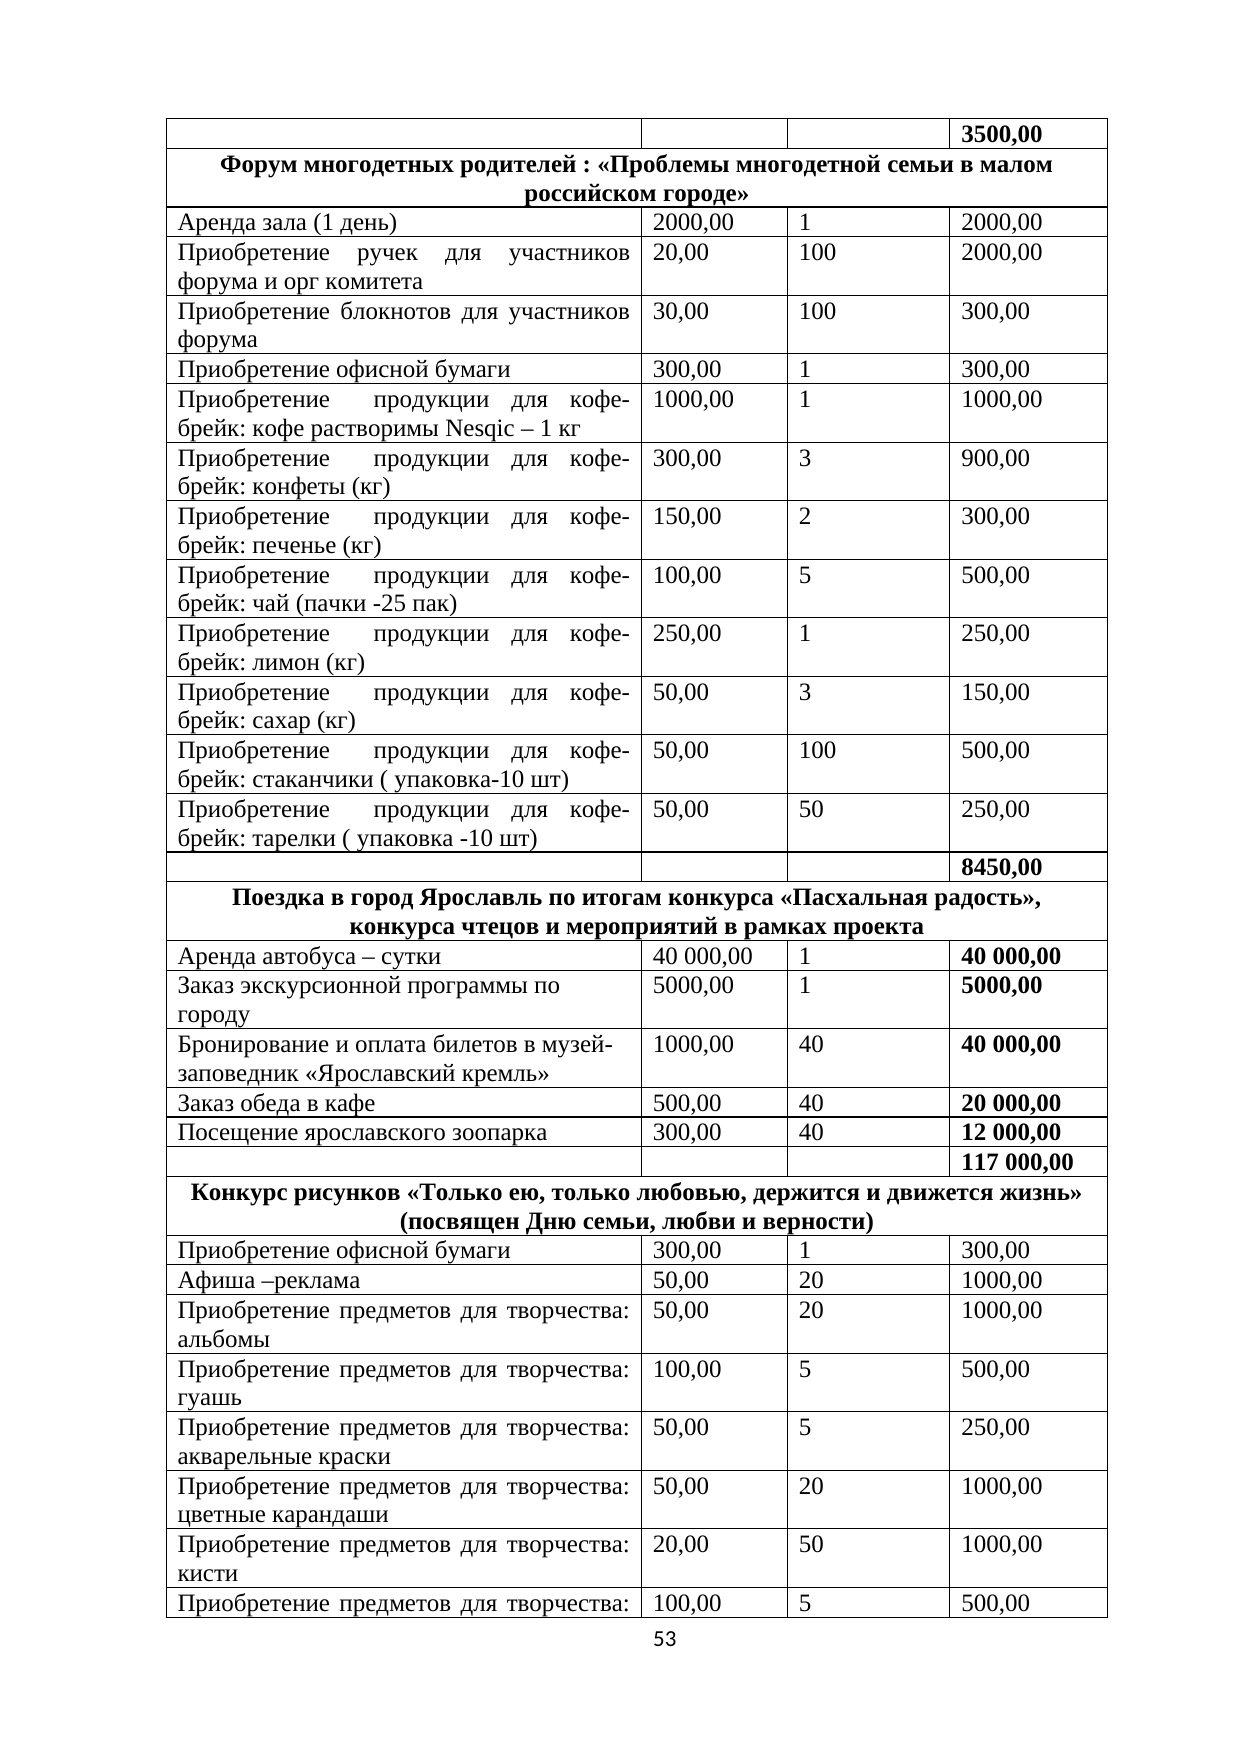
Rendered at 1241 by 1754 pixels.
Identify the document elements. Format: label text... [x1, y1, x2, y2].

table_cell 250,00 [642, 618, 787, 676]
table_cell 30,00 [642, 296, 787, 353]
table_cell [788, 853, 949, 881]
table_cell 300,00 [642, 354, 787, 383]
table_cell 100,00 [642, 1354, 787, 1411]
table_cell 900,00 [950, 443, 1107, 500]
table_cell Приобретение продукции для кофе- брейк: конфеты (кг) [167, 443, 641, 500]
table_cell 2000,00 [642, 208, 787, 236]
table_cell 5000,00 [642, 971, 787, 1028]
table_cell [642, 1147, 787, 1176]
table_cell Посещение ярославского зоопарка [167, 1118, 641, 1146]
table_cell Приобретение офисной бумаги [167, 354, 641, 383]
table_cell 3 [788, 443, 949, 500]
table_cell 1 [788, 971, 949, 1028]
table_cell Приобретение продукции для кофе- брейк: тарелки ( упаковка -10 шт) [167, 794, 641, 851]
table_cell 1 [788, 384, 949, 442]
table_cell 5 [788, 1588, 949, 1617]
table_cell 1000,00 [950, 1265, 1107, 1294]
table_cell 500,00 [950, 735, 1107, 793]
table_cell [788, 1147, 949, 1176]
table_cell 150,00 [642, 501, 787, 559]
table_cell 1000,00 [950, 1295, 1107, 1353]
table_cell 250,00 [950, 1412, 1107, 1470]
table_cell [642, 119, 787, 148]
table_cell 5 [788, 1354, 949, 1411]
table_cell 300,00 [642, 1236, 787, 1264]
table_cell 500,00 [950, 1354, 1107, 1411]
table_cell Форум многодетных родителей : «Проблемы многодетной семьи в малом российском городе» [167, 149, 1107, 206]
table_cell 1 [788, 208, 949, 236]
table_cell 100 [788, 237, 949, 295]
table_cell 5000,00 [950, 971, 1107, 1028]
table_cell 40 [788, 1118, 949, 1146]
table_cell 2000,00 [950, 237, 1107, 295]
table_cell Приобретение продукции для кофе- брейк: сахар (кг) [167, 677, 641, 734]
table_cell 20 [788, 1471, 949, 1528]
table_cell 300,00 [642, 443, 787, 500]
table_cell 50,00 [642, 735, 787, 793]
table_cell 117 000,00 [950, 1147, 1107, 1176]
table_cell 40 [788, 1029, 949, 1087]
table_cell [167, 1588, 641, 1617]
table_cell 20,00 [642, 237, 787, 295]
table_cell 40 000,00 [950, 941, 1107, 969]
table_cell 2000,00 [950, 208, 1107, 236]
table_cell 300,00 [950, 354, 1107, 383]
table_cell Приобретение продукции для кофе- брейк: стаканчики ( упаковка-10 шт) [167, 735, 641, 793]
table_cell 250,00 [950, 794, 1107, 851]
table_cell 50,00 [642, 1471, 787, 1528]
table_cell 100 [788, 296, 949, 353]
table_cell Поездка в город Ярославль по итогам конкурса «Пасхальная радость», конкурса чтецов и мероприятий в рамках проекта [167, 882, 1107, 940]
table_cell Приобретение предметов для творчества: альбомы [167, 1295, 641, 1353]
table_cell 500,00 [950, 1588, 1107, 1617]
table_cell [788, 119, 949, 148]
table_cell 20 000,00 [950, 1088, 1107, 1116]
table_cell Заказ обеда в кафе [167, 1088, 641, 1116]
table_cell 12 000,00 [950, 1118, 1107, 1146]
table_cell 50,00 [642, 1412, 787, 1470]
table_cell Приобретение предметов для творчества: акварельные краски [167, 1412, 641, 1470]
table_cell Приобретение ручек для участников форума и орг комитета [167, 237, 641, 295]
table_cell Приобретение продукции для кофе- брейк: чай (пачки -25 пак) [167, 560, 641, 617]
table_cell 300,00 [950, 1236, 1107, 1264]
table_cell 50 [788, 794, 949, 851]
table_cell 40 000,00 [642, 941, 787, 969]
table_cell 50,00 [642, 677, 787, 734]
table_cell 1000,00 [950, 1529, 1107, 1587]
table_cell 3500,00 [950, 119, 1107, 148]
table_cell 1 [788, 618, 949, 676]
table_cell 2 [788, 501, 949, 559]
table_cell [167, 119, 641, 148]
table_cell 1000,00 [642, 384, 787, 442]
table_cell 20,00 [642, 1529, 787, 1587]
table_cell 5 [788, 1412, 949, 1470]
table_cell Афиша –реклама [167, 1265, 641, 1294]
table_cell Заказ экскурсионной программы по городу [167, 971, 641, 1028]
table_cell 1 [788, 941, 949, 969]
table_cell 1000,00 [950, 1471, 1107, 1528]
table_cell 20 [788, 1265, 949, 1294]
table_cell Аренда автобуса – сутки [167, 941, 641, 969]
table_cell 100 [788, 735, 949, 793]
table_cell [642, 853, 787, 881]
table_cell Приобретение предметов для творчества: кисти [167, 1529, 641, 1587]
table_cell 1 [788, 354, 949, 383]
table_cell Бронирование и оплата билетов в музей-заповедник «Ярославский кремль» [167, 1029, 641, 1087]
table_cell Приобретение предметов для творчества: гуашь [167, 1354, 641, 1411]
table_cell Приобретение продукции для кофе- брейк: кофе растворимы Nesqic – 1 кг [167, 384, 641, 442]
table_cell 20 [788, 1295, 949, 1353]
table_cell 150,00 [950, 677, 1107, 734]
table_cell 100,00 [642, 1588, 787, 1617]
table_cell [167, 1147, 641, 1176]
table_cell 500,00 [950, 560, 1107, 617]
table_cell Приобретение офисной бумаги [167, 1236, 641, 1264]
table_cell 50,00 [642, 1295, 787, 1353]
table_cell 300,00 [642, 1118, 787, 1146]
table_cell 50,00 [642, 1265, 787, 1294]
table_cell 500,00 [642, 1088, 787, 1116]
table_cell 40 [788, 1088, 949, 1116]
table_cell 1 [788, 1236, 949, 1264]
table_cell 1000,00 [642, 1029, 787, 1087]
table_cell 300,00 [950, 501, 1107, 559]
table_cell Аренда зала (1 день) [167, 208, 641, 236]
table_cell Конкурс рисунков «Только ею, только любовью, держится и движется жизнь» (посвящен Дню семьи, любви и верности) [167, 1177, 1107, 1234]
table_cell 100,00 [642, 560, 787, 617]
table_cell 40 000,00 [950, 1029, 1107, 1087]
table_cell 8450,00 [950, 853, 1107, 881]
table_cell 250,00 [950, 618, 1107, 676]
table_cell 1000,00 [950, 384, 1107, 442]
table_cell 300,00 [950, 296, 1107, 353]
table_cell 50 [788, 1529, 949, 1587]
table_cell 3 [788, 677, 949, 734]
table_cell Приобретение предметов для творчества: цветные карандаши [167, 1471, 641, 1528]
table_cell 50,00 [642, 794, 787, 851]
table_cell Приобретение продукции для кофе- брейк: лимон (кг) [167, 618, 641, 676]
table_cell Приобретение продукции для кофе- брейк: печенье (кг) [167, 501, 641, 559]
table_cell Приобретение блокнотов для участников форума [167, 296, 641, 353]
table_cell [167, 853, 641, 881]
table_cell 5 [788, 560, 949, 617]
